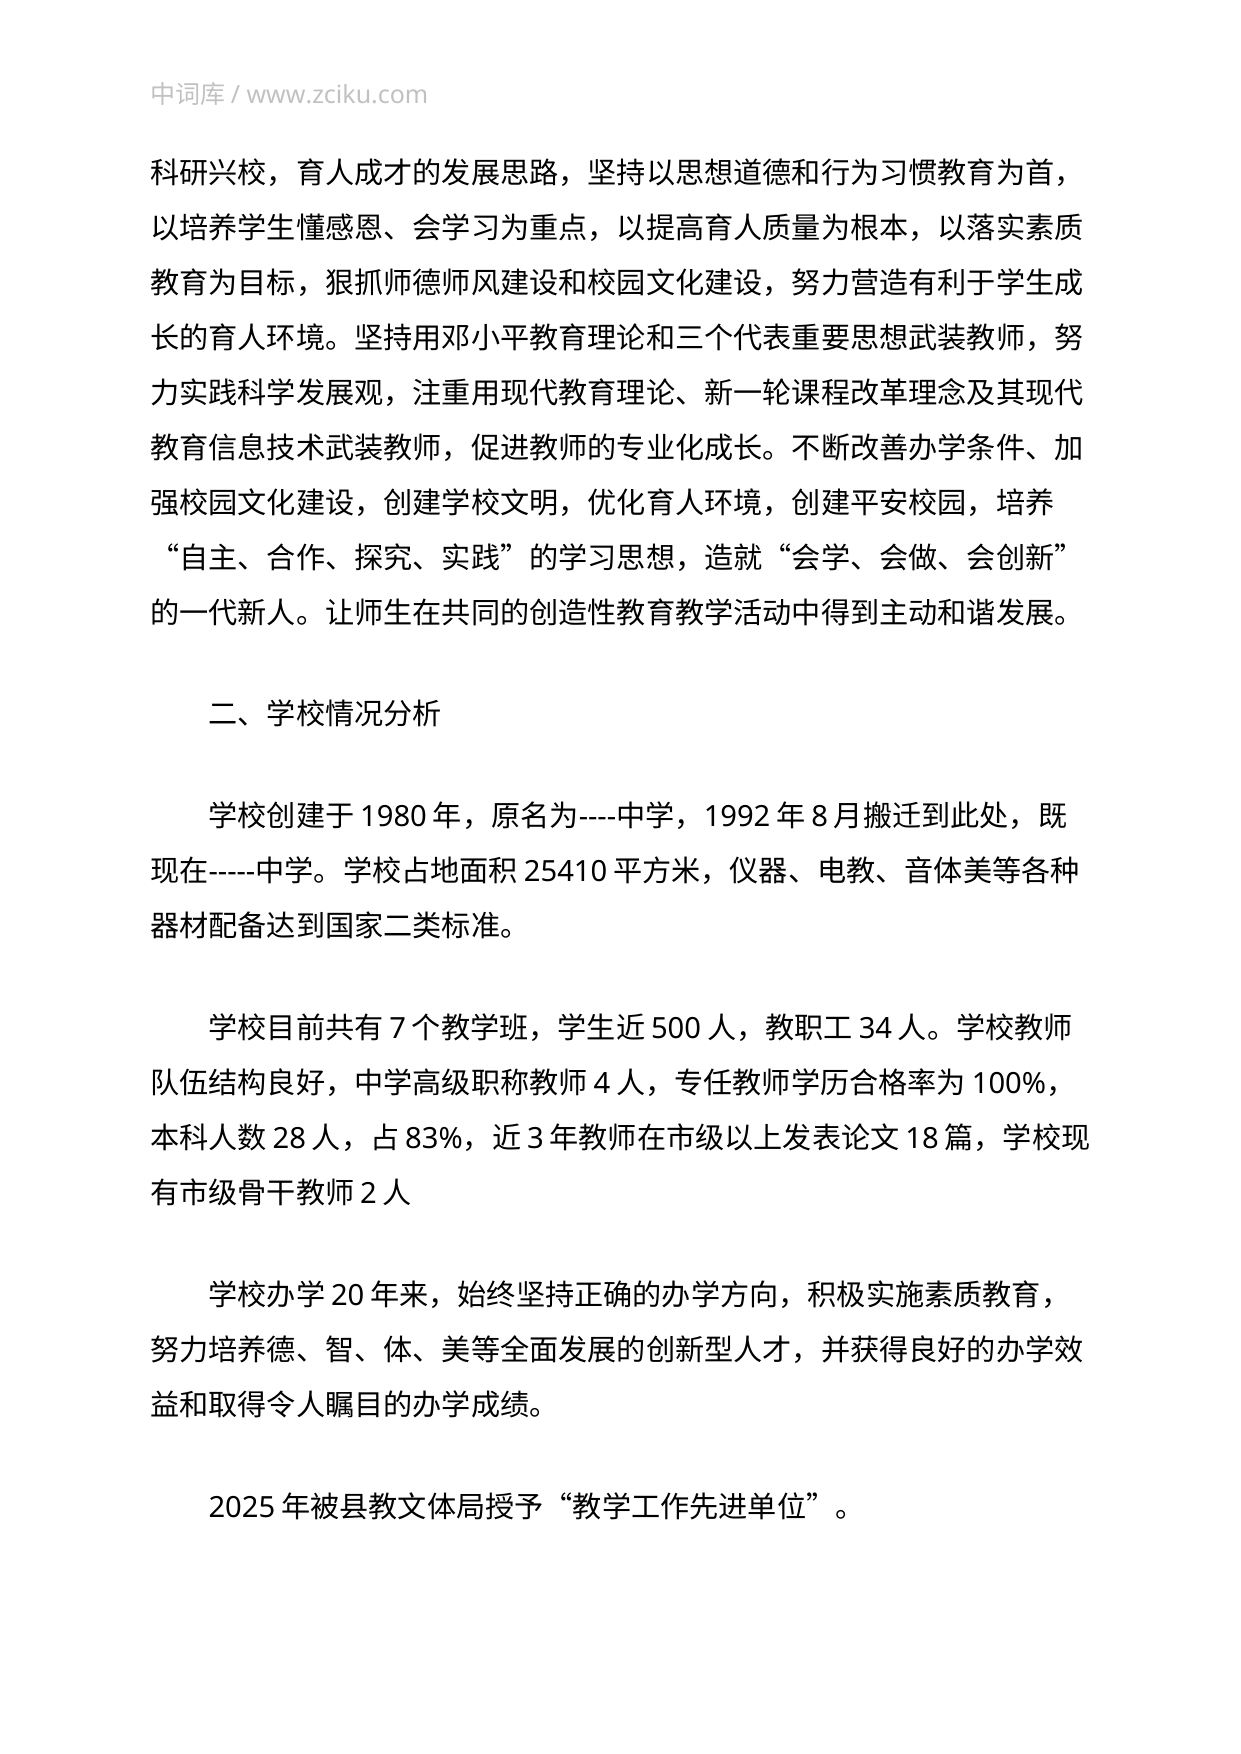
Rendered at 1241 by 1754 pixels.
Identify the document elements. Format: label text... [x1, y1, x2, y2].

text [150, 150, 1090, 631]
text 学校目前共有7个教学班，学生近500人，教职工34人。学校教师队伍结构良好，中学高级职称教师4人，专任教师学历合格率为100%，本科人数28人，占83%，近3年教师在市级以上发表论文18篇，学校现有市级骨干教师2人 [150, 1004, 1090, 1212]
text 学校办学20年来，始终坚持正确的办学方向，积极实施素质教育，努力培养德、智、体、美等全面发展的创新型人才，并获得良好的办学效益和取得令人瞩目的办学成绩。 [150, 1271, 1090, 1424]
text 学校创建于1980年，原名为----中学，1992年8月搬迁到此处，既现在-----中学。学校占地面积25410平方米，仪器、电教、音体美等各种器材配备达到国家二类标准。 [150, 793, 1090, 945]
text 2025年被县教文体局授予“教学工作先进单位”。 [150, 1483, 1090, 1526]
text 二、学校情况分析 [150, 691, 1090, 733]
